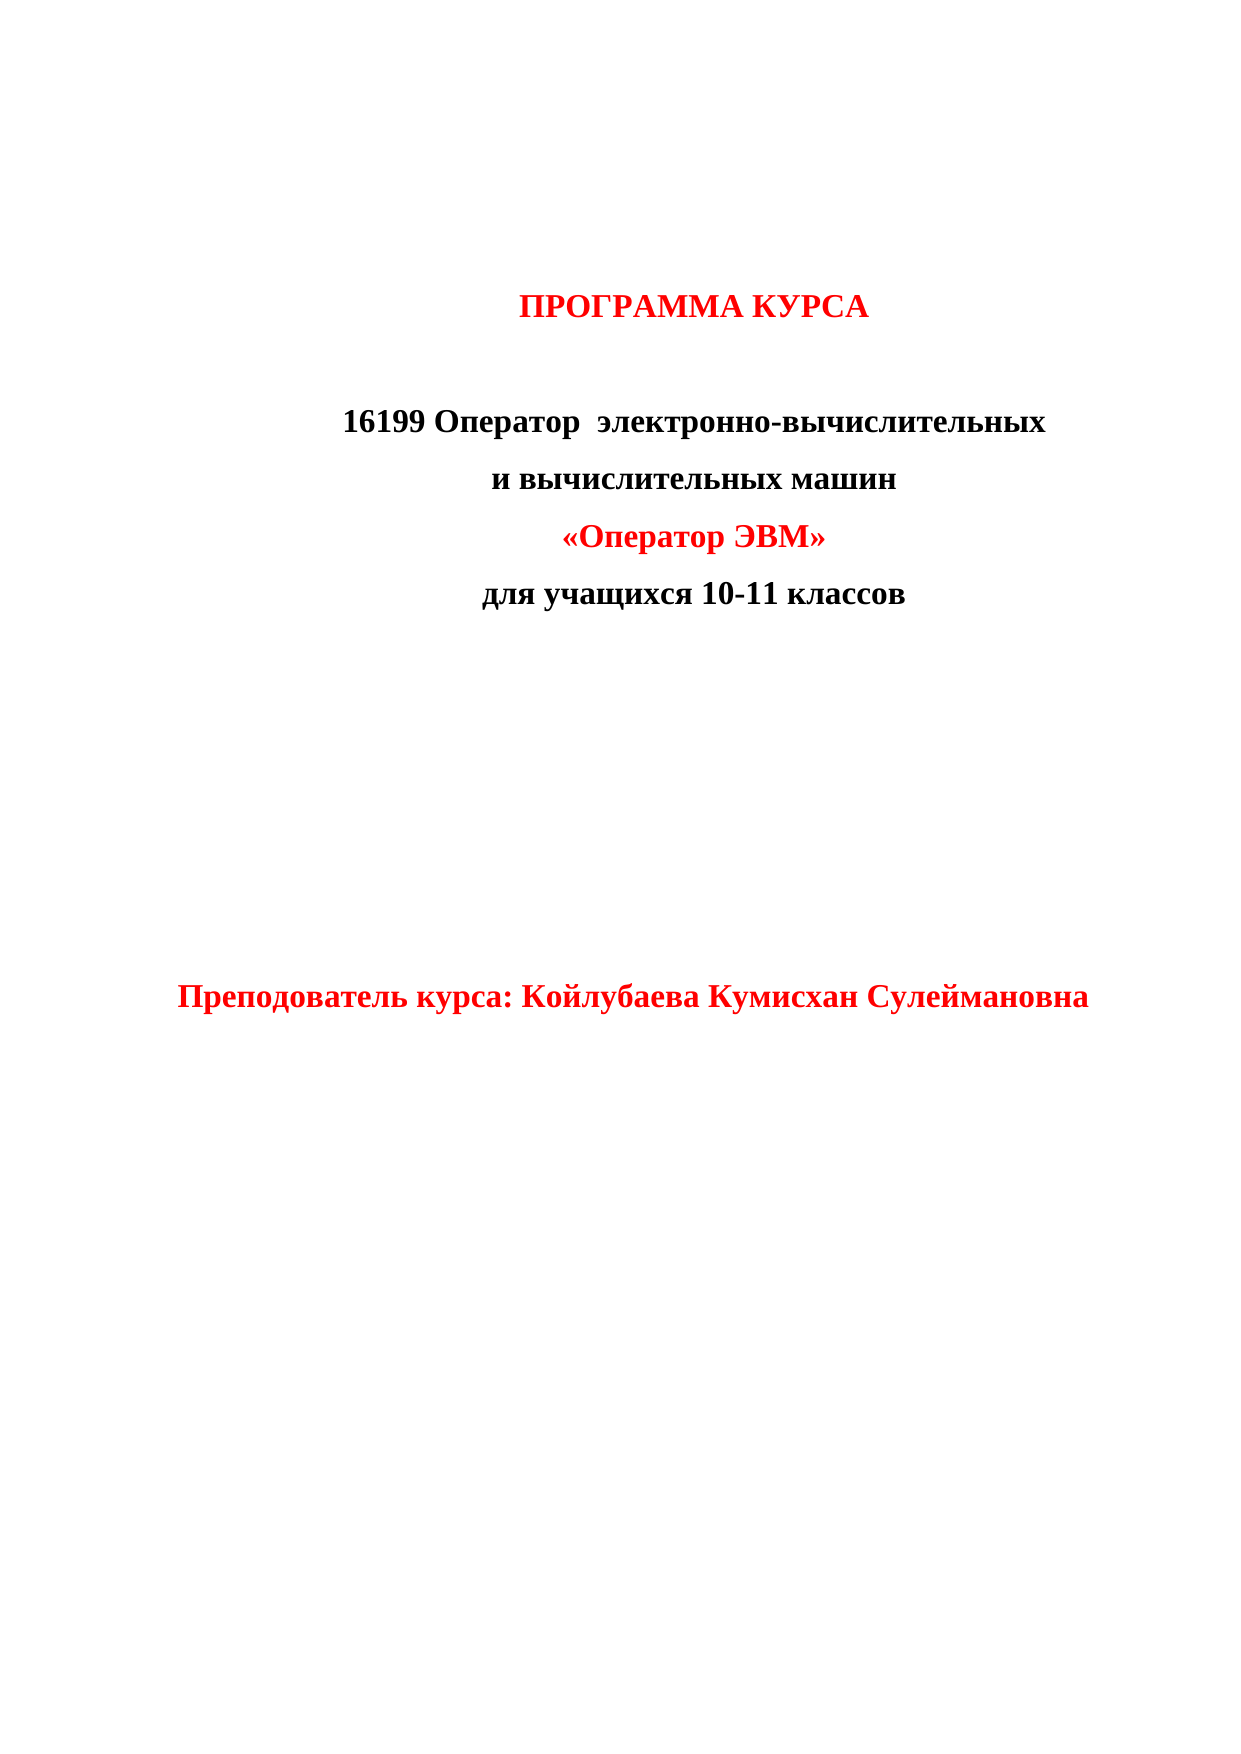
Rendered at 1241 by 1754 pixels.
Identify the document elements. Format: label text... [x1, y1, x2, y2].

text для учащихся 10-11 классов [177, 574, 1152, 612]
text Преподователь курса: Койлубаева Кумисхан Сулеймановна [177, 976, 1152, 1014]
text и вычислительных машин [177, 459, 1152, 497]
text ПРОГРАММА КУРСА [177, 286, 1152, 324]
text «Оператор ЭВМ» [177, 516, 1152, 554]
text 16199 Оператор электронно-вычислительных [177, 401, 1152, 439]
